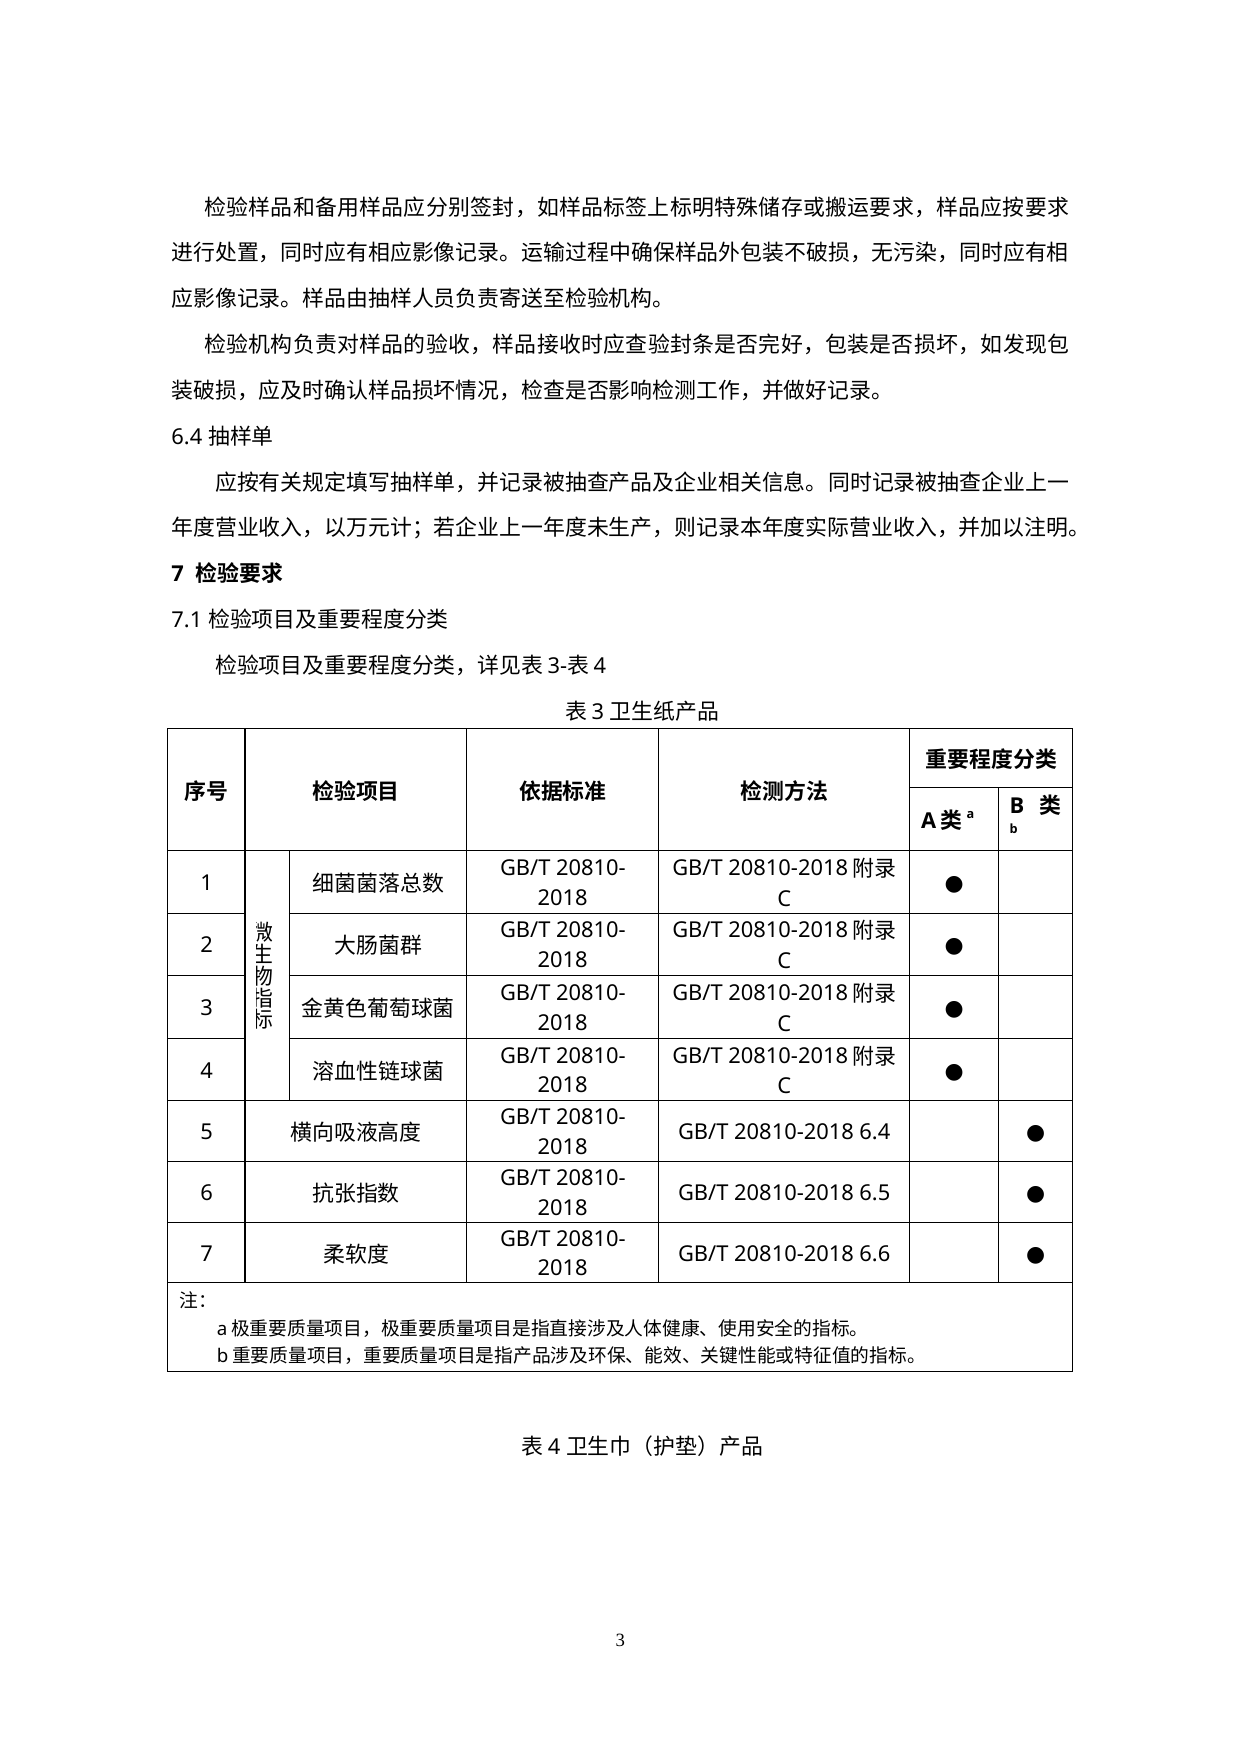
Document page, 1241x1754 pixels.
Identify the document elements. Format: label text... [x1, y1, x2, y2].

table_cell GB/T 20810-2018 6.5 [659, 1162, 909, 1222]
table_cell [999, 851, 1072, 912]
table_cell 大肠菌群 [290, 914, 466, 975]
table_cell ● [999, 1101, 1072, 1161]
text 表4 卫生巾（护垫）产品 [171, 1418, 1069, 1463]
table_cell [910, 1101, 998, 1161]
table_cell GB/T 20810-2018 [467, 976, 658, 1038]
table_cell 2 [168, 914, 244, 975]
table_cell 7 [168, 1223, 244, 1282]
table_cell 微生物指标 [246, 851, 289, 1100]
table_cell GB/T 20810-2018 [467, 1101, 658, 1161]
text 应按有关规定填写抽样单，并记录被抽查产品及企业相关信息。同时记录被抽查企业上一年度营业收入，以万元计；若企业上一年度未生产，则记录本年度实际营业收入，并加以注明。 [171, 453, 1069, 545]
table_cell GB/T 20810-2018 [467, 1162, 658, 1222]
table_cell ● [999, 1162, 1072, 1222]
table_cell ● [910, 976, 998, 1038]
table_header 检验项目 [246, 729, 466, 850]
table_cell [999, 976, 1072, 1038]
text 7 检验要求 [171, 545, 1069, 591]
table_cell ● [910, 1039, 998, 1100]
table_cell 4 [168, 1039, 244, 1100]
table_cell [999, 1039, 1072, 1100]
table_cell 注： a极重要质量项目，极重要质量项目是指直接涉及人体健康、使用安全的指标。 b重要质量项目，重要质量项目是指产品涉及环保、能效、关键性能或特征值的指标。 [168, 1283, 1072, 1371]
table_cell GB/T 20810-2018附录C [659, 914, 909, 975]
text 检验样品和备用样品应分别签封，如样品标签上标明特殊储存或搬运要求，样品应按要求进行处置，同时应有相应影像记录。运输过程中确保样品外包装不破损，无污染，同时应有相应影像记录。样品由抽样人员负责寄送至检验机构。 [171, 178, 1069, 316]
table_cell GB/T 20810-2018附录C [659, 851, 909, 912]
table_cell B类b [999, 788, 1072, 850]
table_cell [999, 914, 1072, 975]
table_cell GB/T 20810-2018 6.4 [659, 1101, 909, 1161]
table_header 依据标准 [467, 729, 658, 850]
text 7.1 检验项目及重要程度分类 [171, 591, 1069, 637]
table_cell GB/T 20810-2018 [467, 914, 658, 975]
table_cell 金黄色葡萄球菌 [290, 976, 466, 1038]
table_cell 5 [168, 1101, 244, 1161]
text 表3 卫生纸产品 [171, 682, 1069, 728]
table_cell 6 [168, 1162, 244, 1222]
table_cell GB/T 20810-2018 6.6 [659, 1223, 909, 1282]
table_cell ● [999, 1223, 1072, 1282]
text 检验项目及重要程度分类，详见表3-表4 [171, 637, 1069, 682]
table_cell ● [910, 851, 998, 912]
table_header 检测方法 [659, 729, 909, 850]
table_cell A类a [910, 788, 998, 850]
table_cell 细菌菌落总数 [290, 851, 466, 912]
table_cell 横向吸液高度 [246, 1101, 466, 1161]
table_cell 柔软度 [246, 1223, 466, 1282]
text 检验机构负责对样品的验收，样品接收时应查验封条是否完好，包装是否损坏，如发现包装破损，应及时确认样品损坏情况，检查是否影响检测工作，并做好记录。 [171, 316, 1069, 407]
table_cell 抗张指数 [246, 1162, 466, 1222]
table_cell 溶血性链球菌 [290, 1039, 466, 1100]
table_cell 1 [168, 851, 244, 912]
table_cell [910, 1223, 998, 1282]
table_cell [910, 1162, 998, 1222]
table_header 重要程度分类 [910, 729, 1072, 787]
table_cell GB/T 20810-2018 [467, 1223, 658, 1282]
text 6.4 抽样单 [171, 407, 1069, 453]
table_header 序号 [168, 729, 244, 850]
table_cell GB/T 20810-2018附录C [659, 976, 909, 1038]
table_cell GB/T 20810-2018 [467, 1039, 658, 1100]
table_cell ● [910, 914, 998, 975]
table_cell 3 [168, 976, 244, 1038]
table_cell GB/T 20810-2018附录C [659, 1039, 909, 1100]
table_cell GB/T 20810-2018 [467, 851, 658, 912]
